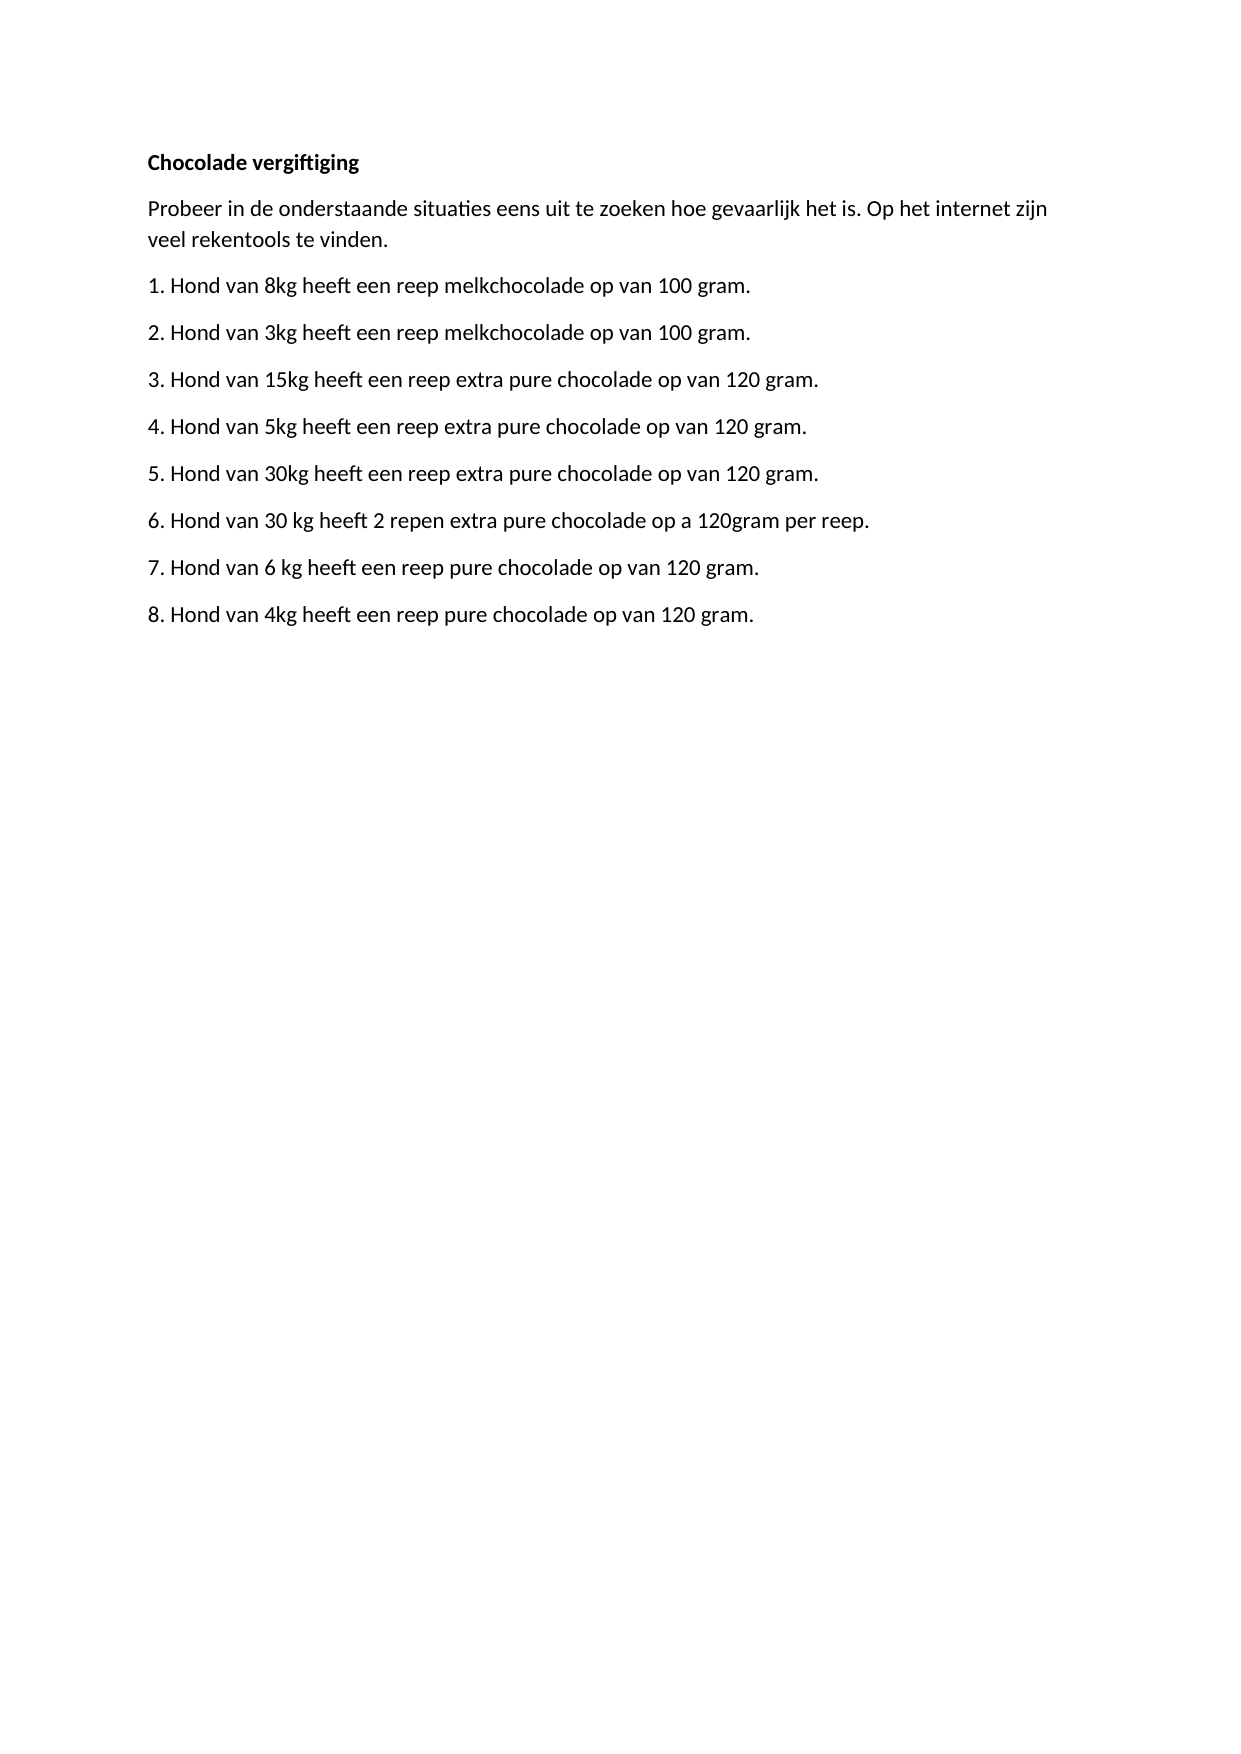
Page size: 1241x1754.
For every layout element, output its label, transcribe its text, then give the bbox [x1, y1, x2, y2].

text 7. Hond van 6 kg heeft een reep pure chocolade op van 120 gram. [148, 553, 1093, 581]
text Probeer in de onderstaande situaties eens uit te zoeken hoe gevaarlijk het is. Op het internet zijn veel rekentools te vinden. [148, 194, 1093, 253]
text Chocolade vergiftiging [148, 148, 1093, 176]
text 2. Hond van 3kg heeft een reep melkchocolade op van 100 gram. [148, 318, 1093, 346]
text 8. Hond van 4kg heeft een reep pure chocolade op van 120 gram. [148, 600, 1093, 628]
text 3. Hond van 15kg heeft een reep extra pure chocolade op van 120 gram. [148, 365, 1093, 393]
text 4. Hond van 5kg heeft een reep extra pure chocolade op van 120 gram. [148, 412, 1093, 440]
text 6. Hond van 30 kg heeft 2 repen extra pure chocolade op a 120gram per reep. [148, 506, 1093, 534]
text 5. Hond van 30kg heeft een reep extra pure chocolade op van 120 gram. [148, 459, 1093, 487]
text 1. Hond van 8kg heeft een reep melkchocolade op van 100 gram. [148, 272, 1093, 299]
